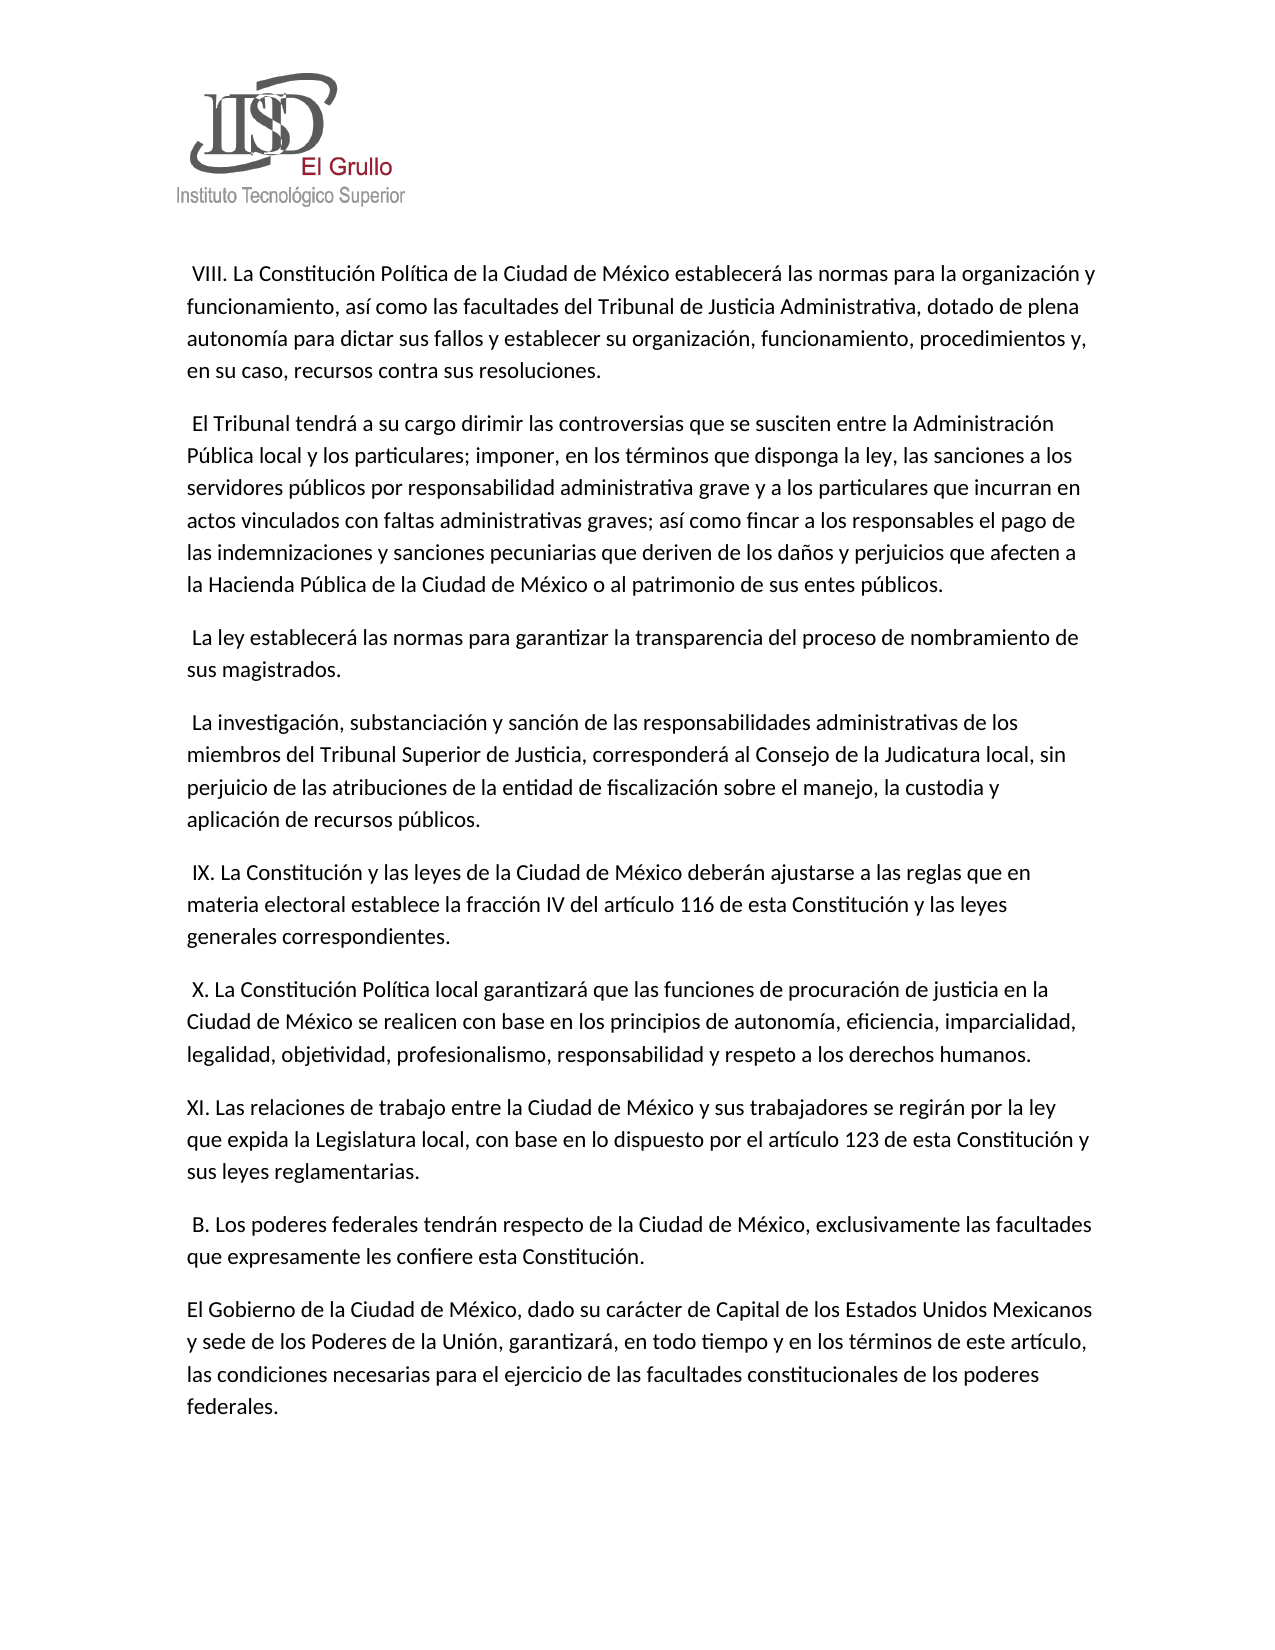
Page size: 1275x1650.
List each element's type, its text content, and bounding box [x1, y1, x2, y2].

text El Tribunal tendrá a su cargo dirimir las controversias que se susciten entre la Administración Pública local y los particulares; imponer, en los términos que disponga la ley, las sanciones a los servidores públicos por responsabilidad administrativa grave y a los particulares que incurran en actos vinculados con faltas administrativas graves; así como fincar a los responsables el pago de las indemnizaciones y sanciones pecuniarias que deriven de los daños y perjuicios que afecten a la Hacienda Pública de la Ciudad de México o al patrimonio de sus entes públicos. [187, 409, 1098, 598]
text B. Los poderes federales tendrán respecto de la Ciudad de México, exclusivamente las facultades que expresamente les confiere esta Constitución. [187, 1210, 1098, 1270]
text La investigación, substanciación y sanción de las responsabilidades administrativas de los miembros del Tribunal Superior de Justicia, corresponderá al Consejo de la Judicatura local, sin perjuicio de las atribuciones de la entidad de fiscalización sobre el manejo, la custodia y aplicación de recursos públicos. [187, 708, 1098, 833]
text El Gobierno de la Ciudad de México, dado su carácter de Capital de los Estados Unidos Mexicanos y sede de los Poderes de la Unión, garantizará, en todo tiempo y en los términos de este artículo, las condiciones necesarias para el ejercicio de las facultades constitucionales de los poderes federales. [187, 1295, 1098, 1420]
text X. La Constitución Política local garantizará que las funciones de procuración de justicia en la Ciudad de México se realicen con base en los principios de autonomía, eficiencia, imparcialidad, legalidad, objetividad, profesionalismo, responsabilidad y respeto a los derechos humanos. [187, 975, 1098, 1068]
text La ley establecerá las normas para garantizar la transparencia del proceso de nombramiento de sus magistrados. [187, 623, 1098, 683]
picture [177, 73, 405, 207]
text XI. Las relaciones de trabajo entre la Ciudad de México y sus trabajadores se regirán por la ley que expida la Legislatura local, con base en lo dispuesto por el artículo 123 de esta Constitución y sus leyes reglamentarias. [187, 1093, 1098, 1185]
text IX. La Constitución y las leyes de la Ciudad de México deberán ajustarse a las reglas que en materia electoral establece la fracción IV del artículo 116 de esta Constitución y las leyes generales correspondientes. [187, 858, 1098, 950]
text VIII. La Constitución Política de la Ciudad de México establecerá las normas para la organización y funcionamiento, así como las facultades del Tribunal de Justicia Administrativa, dotado de plena autonomía para dictar sus fallos y establecer su organización, funcionamiento, procedimientos y, en su caso, recursos contra sus resoluciones. [187, 259, 1098, 384]
